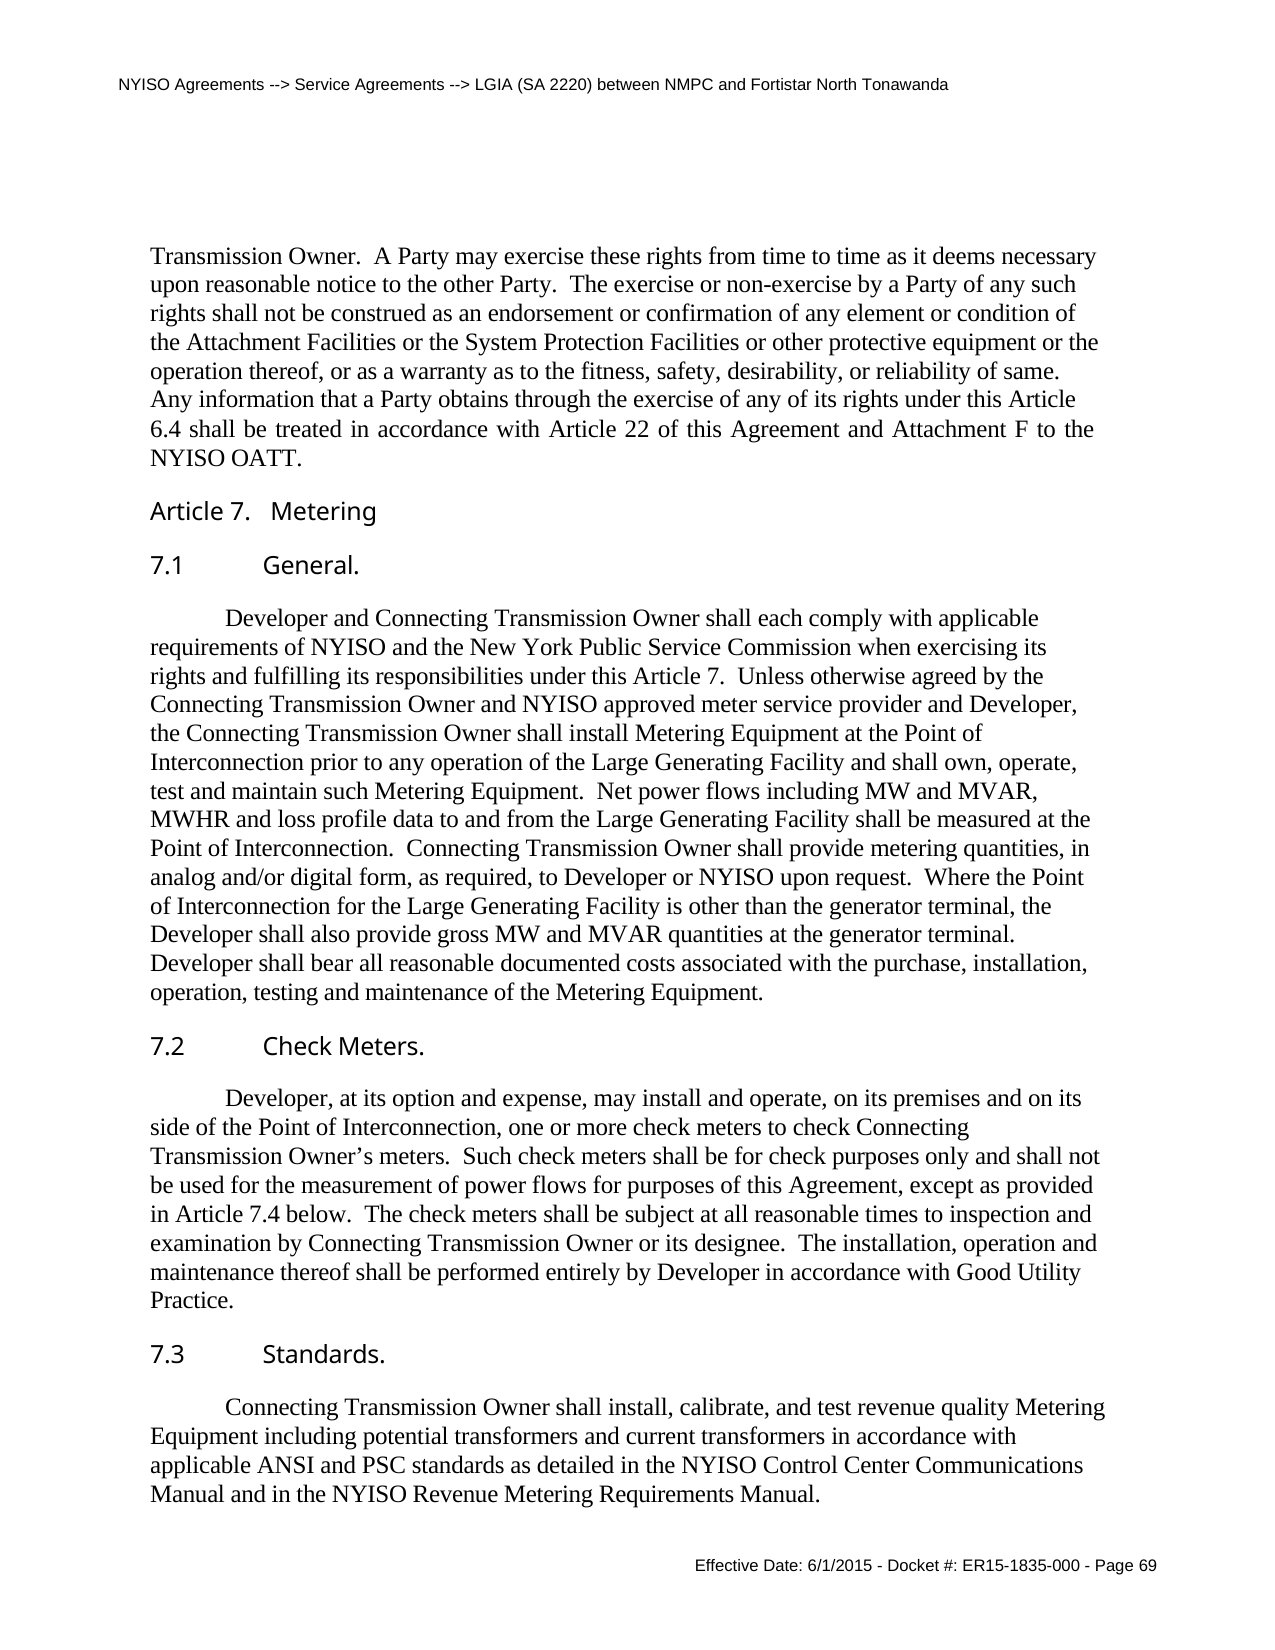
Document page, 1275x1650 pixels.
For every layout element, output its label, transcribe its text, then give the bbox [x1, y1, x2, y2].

text 7.3 Standards. [150, 1341, 1275, 1369]
text 6.4 shall be treated in accordance with Article 22 of this Agreement and Attachment F to the NYISO OATT. [150, 414, 1096, 472]
text Developer and Connecting Transmission Owner shall each comply with applicable requirements of NYISO and the New York Public Service Commission when exercising its rights and fulfilling its responsibilities under this Article 7. Unless otherwise agreed by the Connecting Transmission Owner and NYISO approved meter service provider and Developer, the Connecting Transmission Owner shall install Metering Equipment at the Point of Interconnection prior to any operation of the Large Generating Facility and shall own, operate, test and maintain such Metering Equipment. Net power flows including MW and MVAR, MWHR and loss profile data to and from the Large Generating Facility shall be measured at the Point of Interconnection. Connecting Transmission Owner shall provide metering quantities, in analog and/or digital form, as required, to Developer or NYISO upon request. Where the Point of Interconnection for the Large Generating Facility is other than the generator terminal, the Developer shall also provide gross MW and MVAR quantities at the generator terminal. Developer shall bear all reasonable documented costs associated with the purchase, installation, operation, testing and maintenance of the Metering Equipment. [150, 604, 1131, 1006]
text Transmission Owner. A Party may exercise these rights from time to time as it deems necessary upon reasonable notice to the other Party. The exercise or non-exercise by a Party of any such rights shall not be construed as an endorsement or confirmation of any element or condition of the Attachment Facilities or the System Protection Facilities or other protective equipment or the operation thereof, or as a warranty as to the fitness, safety, desirability, or reliability of same. Any information that a Party obtains through the exercise of any of its rights under this Article [150, 241, 1139, 414]
text Connecting Transmission Owner shall install, calibrate, and test revenue quality Metering Equipment including potential transformers and current transformers in accordance with applicable ANSI and PSC standards as detailed in the NYISO Control Center Communications Manual and in the NYISO Revenue Metering Requirements Manual. [150, 1392, 1144, 1508]
text Developer, at its option and expense, may install and operate, on its premises and on its side of the Point of Interconnection, one or more check meters to check Connecting Transmission Owner’s meters. Such check meters shall be for check purposes only and shall not be used for the measurement of power flows for purposes of this Agreement, except as provided in Article 7.4 below. The check meters shall be subject at all reasonable times to inspection and examination by Connecting Transmission Owner or its designee. The installation, operation and maintenance thereof shall be performed entirely by Developer in accordance with Good Utility Practice. [150, 1084, 1140, 1314]
text Article 7. Metering [150, 497, 1275, 526]
text 7.2 Check Meters. [150, 1032, 1275, 1061]
text 7.1 General. [150, 552, 1275, 581]
